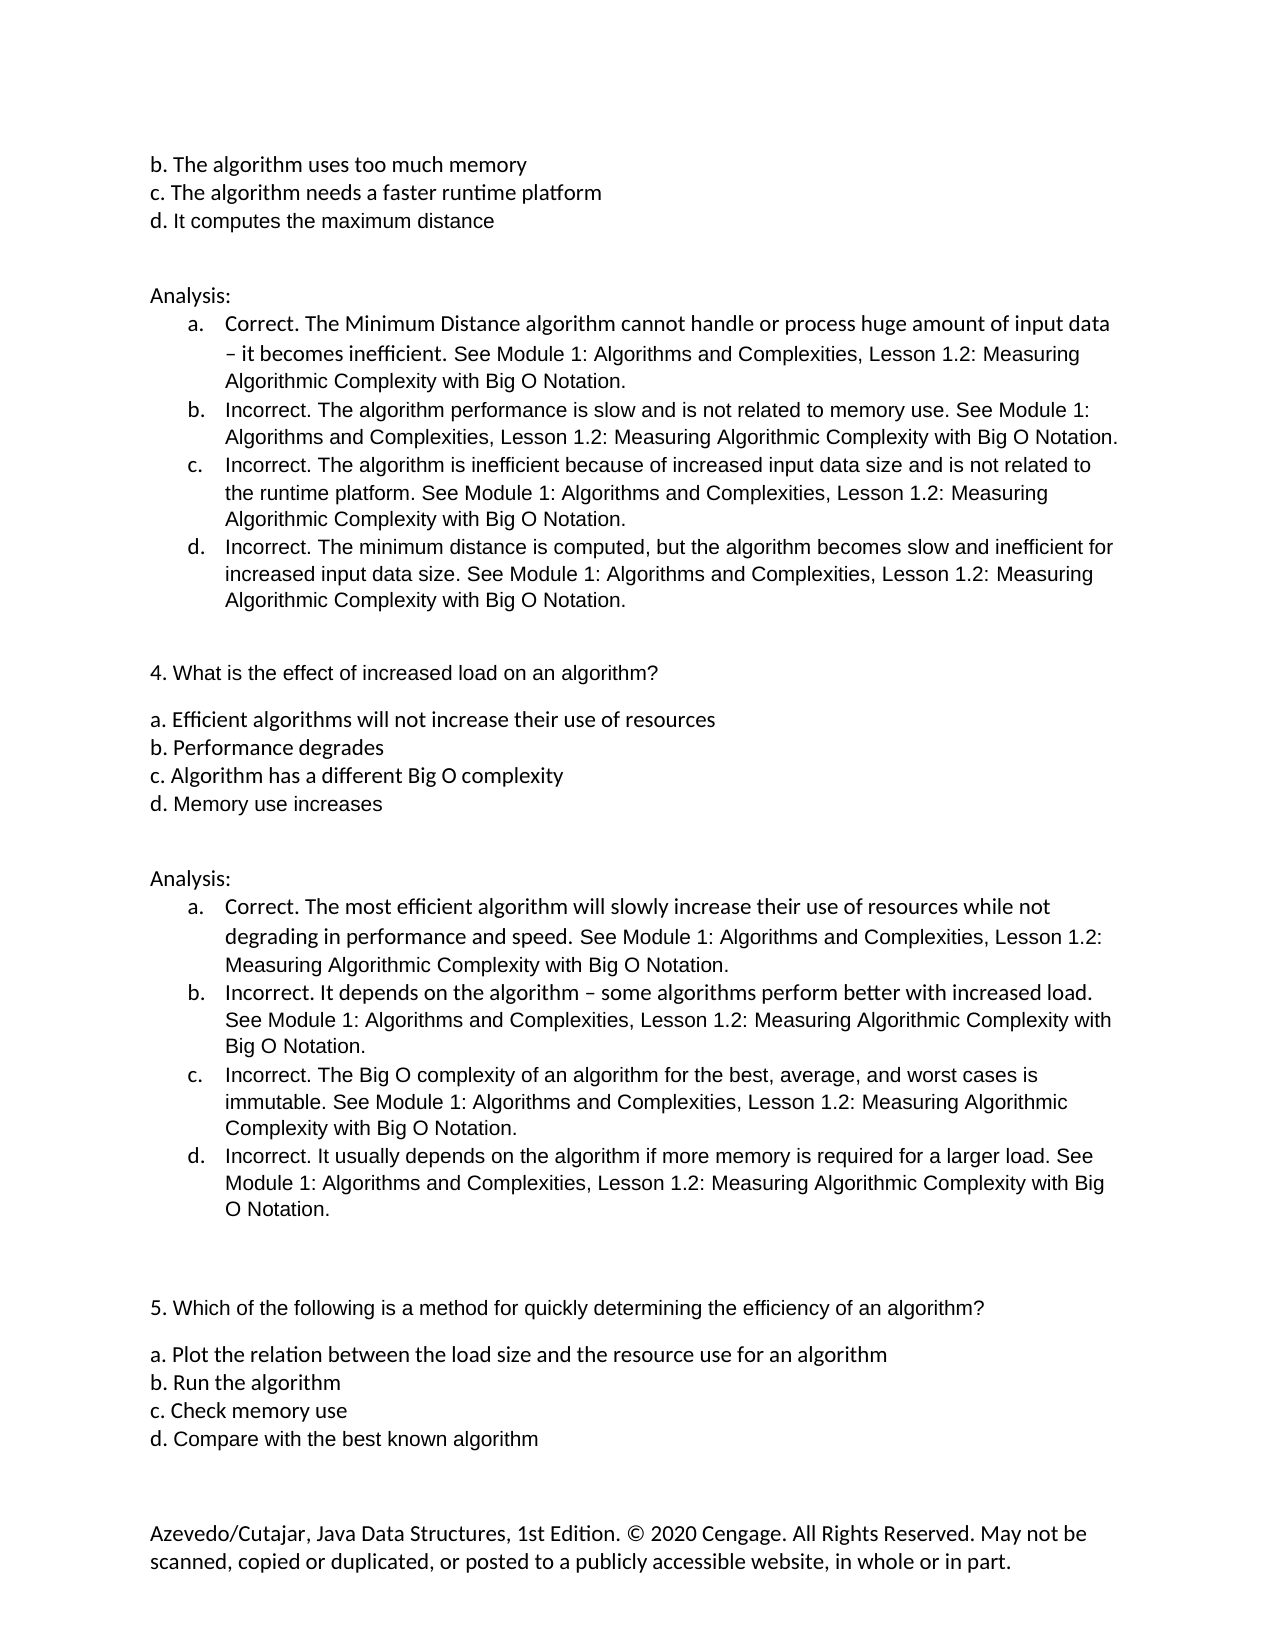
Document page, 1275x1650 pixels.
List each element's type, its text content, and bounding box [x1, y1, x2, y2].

text b. Performance degrades [150, 733, 1125, 761]
text b. Run the algorithm [150, 1368, 1125, 1396]
text d. It computes the maximum distance [150, 206, 1125, 234]
text Analysis: [150, 864, 1125, 892]
list Incorrect. The algorithm performance is slow and is not related to memory use. See Module 1: Algorithms and Complexities, Lesson 1.2: Measuring Algorithmic Complexity with Big O Notation. [187, 395, 1125, 449]
list Correct. The Minimum Distance algorithm cannot handle or process huge amount of input data – it becomes inefficient. See Module 1: Algorithms and Complexities, Lesson 1.2: Measuring Algorithmic Complexity with Big O Notation. [187, 309, 1125, 393]
text d. Compare with the best known algorithm [150, 1424, 1125, 1452]
text 4. What is the effect of increased load on an algorithm? [150, 658, 1125, 686]
list Incorrect. It usually depends on the algorithm if more memory is required for a larger load. See Module 1: Algorithms and Complexities, Lesson 1.2: Measuring Algorithmic Complexity with Big O Notation. [187, 1141, 1125, 1221]
text c. Check memory use [150, 1396, 1125, 1424]
list Incorrect. It depends on the algorithm – some algorithms perform better with increased load. See Module 1: Algorithms and Complexities, Lesson 1.2: Measuring Algorithmic Complexity with Big O Notation. [187, 978, 1125, 1058]
text a. Efficient algorithms will not increase their use of resources [150, 705, 1125, 733]
text Analysis: [150, 281, 1125, 309]
text 5. Which of the following is a method for quickly determining the efficiency of an algorithm? [150, 1293, 1125, 1321]
list Incorrect. The Big O complexity of an algorithm for the best, average, and worst cases is immutable. See Module 1: Algorithms and Complexities, Lesson 1.2: Measuring Algorithmic Complexity with Big O Notation. [187, 1060, 1125, 1139]
text c. The algorithm needs a faster runtime platform [150, 178, 1125, 206]
list Correct. The most efficient algorithm will slowly increase their use of resources while not degrading in performance and speed. See Module 1: Algorithms and Complexities, Lesson 1.2: Measuring Algorithmic Complexity with Big O Notation. [187, 892, 1125, 976]
text a. Plot the relation between the load size and the resource use for an algorithm [150, 1340, 1125, 1368]
text b. The algorithm uses too much memory [150, 150, 1125, 178]
list Incorrect. The algorithm is inefficient because of increased input data size and is not related to the runtime platform. See Module 1: Algorithms and Complexities, Lesson 1.2: Measuring Algorithmic Complexity with Big O Notation. [187, 451, 1125, 530]
text c. Algorithm has a different Big O complexity [150, 761, 1125, 789]
list Incorrect. The minimum distance is computed, but the algorithm becomes slow and inefficient for increased input data size. See Module 1: Algorithms and Complexities, Lesson 1.2: Measuring Algorithmic Complexity with Big O Notation. [187, 532, 1125, 612]
text d. Memory use increases [150, 789, 1125, 817]
